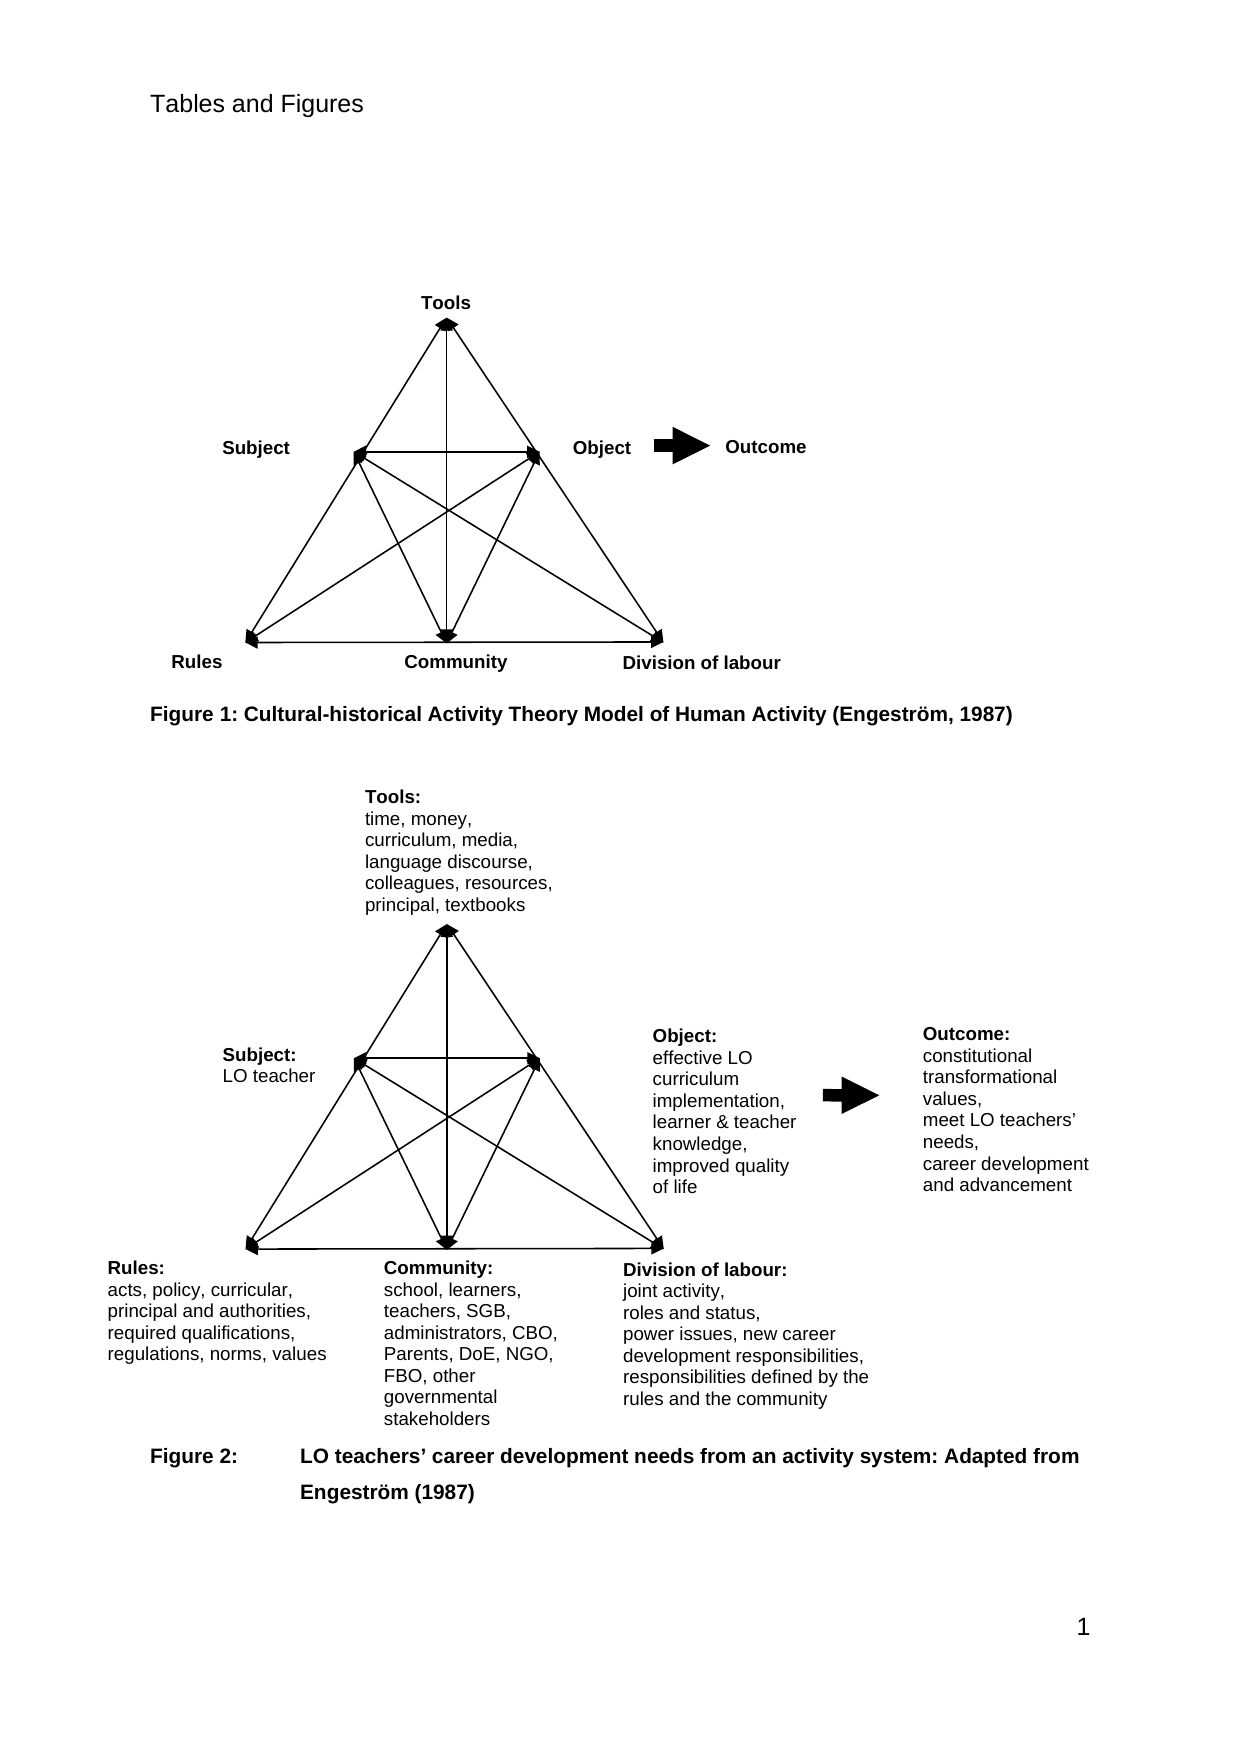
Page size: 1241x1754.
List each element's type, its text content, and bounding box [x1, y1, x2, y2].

text Figure 2: LO teachers’ career development needs from an activity system: Adapted from Engeström (1987) [150, 1444, 1090, 1504]
text Figure 1: Cultural-historical Activity Theory Model of Human Activity (Engeström, 1987) [150, 702, 1090, 726]
text Tables and Figures [150, 89, 1090, 117]
